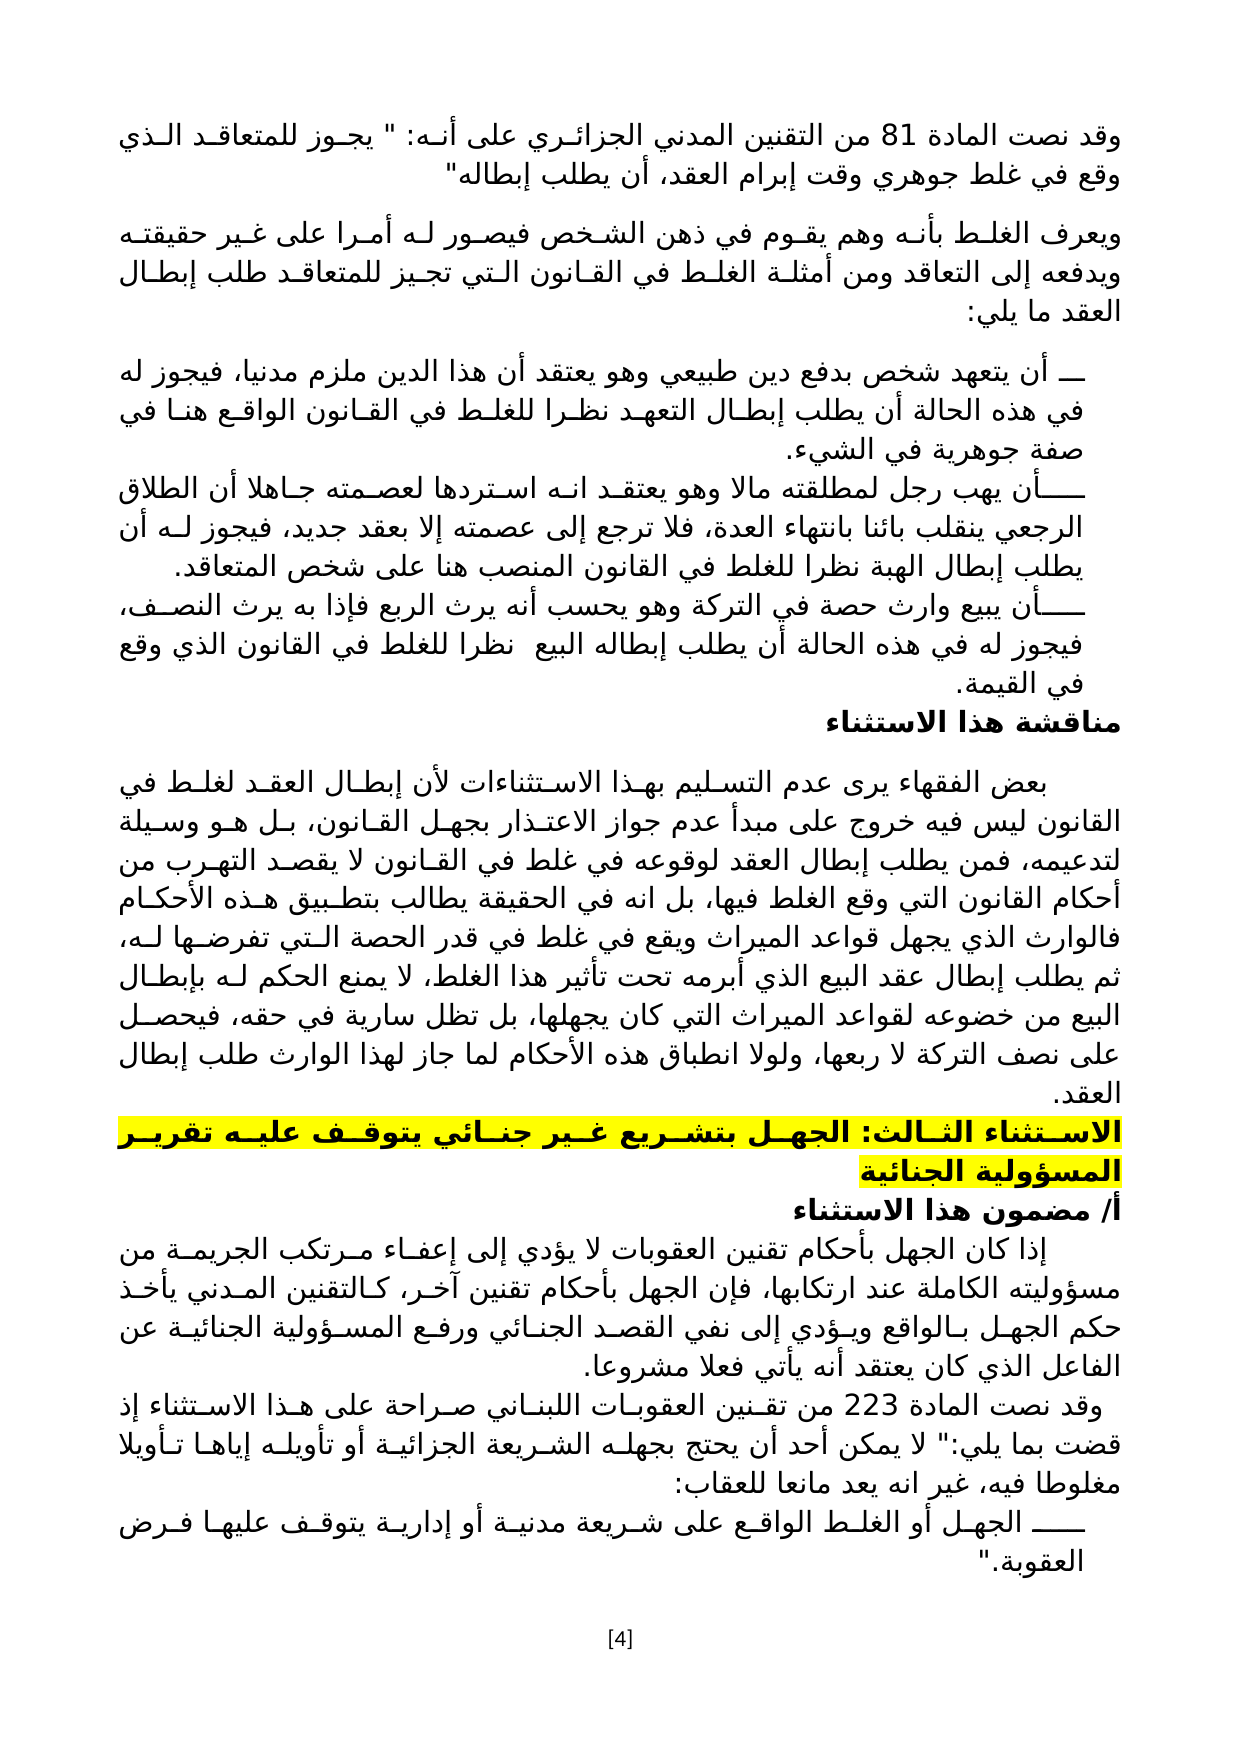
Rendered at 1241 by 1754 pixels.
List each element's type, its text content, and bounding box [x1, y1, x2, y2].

text إذا كان الجهل بأحكام تقنين العقوبات لا يؤدي إلى إعفاء مرتكب الجريمة من مسؤوليته الكاملة عند ارتكابها، فإن الجهل بأحكام تقنين آخر، كالتقنين المدني يأخذ حكم الجهل بالواقع ويؤدي إلى نفي القصد الجنائي ورفع المسؤولية الجنائية عن الفاعل الذي كان يعتقد أنه يأتي فعلا مشروعا. [118, 1232, 1122, 1383]
text مناقشة هذا الاستثناء [118, 705, 1122, 739]
text بعض الفقهاء يرى عدم التسليم بهذا الاستثناءات لأن إبطال العقد لغلط في القانون ليس فيه خروج على مبدأ عدم جواز الاعتذار بجهل القانون، بل هو وسيلة لتدعيمه، فمن يطلب إبطال العقد لوقوعه في غلط في القانون لا يقصد التهرب من أحكام القانون التي وقع الغلط فيها، بل انه في الحقيقة يطالب بتطبيق هذه الأحكام فالوارث الذي يجهل قواعد الميراث ويقع في غلط في قدر الحصة التي تفرضها له، ثم يطلب إبطال عقد البيع الذي أبرمه تحت تأثير هذا الغلط، لا يمنع الحكم له بإبطال البيع من خضوعه لقواعد الميراث التي كان يجهلها، بل تظل سارية في حقه، فيحصل على نصف التركة لا ربعها، ولولا انطباق هذه الأحكام لما جاز لهذا الوارث طلب إبطال العقد. [118, 765, 1122, 1111]
text ـــــ الجهل أو الغلط الواقع على شريعة مدنية أو إدارية يتوقف عليها فرض العقوبة." [118, 1505, 1084, 1578]
text الاستثناء الثالث: الجهل بتشريع غير جنائي يتوقف عليه تقرير المسؤولية الجنائية [118, 1149, 1122, 1188]
text ـــ أن يتعهد شخص بدفع دين طبيعي وهو يعتقد أن هذا الدين ملزم مدنيا، فيجوز له في هذه الحالة أن يطلب إبطال التعهد نظرا للغلط في القانون الواقع هنا في صفة جوهرية في الشيء. [118, 354, 1084, 466]
text أ/ مضمون هذا الاستثناء [118, 1193, 1122, 1227]
text وقد نصت المادة 81 من التقنين المدني الجزائري على أنه: " يجوز للمتعاقد الذي وقع في غلط جوهري وقت إبرام العقد، أن يطلب إبطاله" [118, 118, 1122, 191]
text وقد نصت المادة 223 من تقنين العقوبات اللبناني صراحة على هذا الاستثناء إذ قضت بما يلي:" لا يمكن أحد أن يحتج بجهله الشريعة الجزائية أو تأويله إياها تأويلا مغلوطا فيه، غير انه يعد مانعا للعقاب: [118, 1388, 1122, 1500]
text ـــــأن يهب رجل لمطلقته مالا وهو يعتقد انه استردها لعصمته جاهلا أن الطلاق الرجعي ينقلب بائنا بانتهاء العدة، فلا ترجع إلى عصمته إلا بعقد جديد، فيجوز له أن يطلب إبطال الهبة نظرا للغلط في القانون المنصب هنا على شخص المتعاقد. [118, 471, 1084, 583]
text ويعرف الغلط بأنه وهم يقوم في ذهن الشخص فيصور له أمرا على غير حقيقته ويدفعه إلى التعاقد ومن أمثلة الغلط في القانون التي تجيز للمتعاقد طلب إبطال العقد ما يلي: [118, 217, 1122, 329]
text ـــــأن يبيع وارث حصة في التركة وهو يحسب أنه يرث الربع فإذا به يرث النصف، فيجوز له في هذه الحالة أن يطلب إبطاله البيع نظرا للغلط في القانون الذي وقع في القيمة. [118, 588, 1084, 700]
